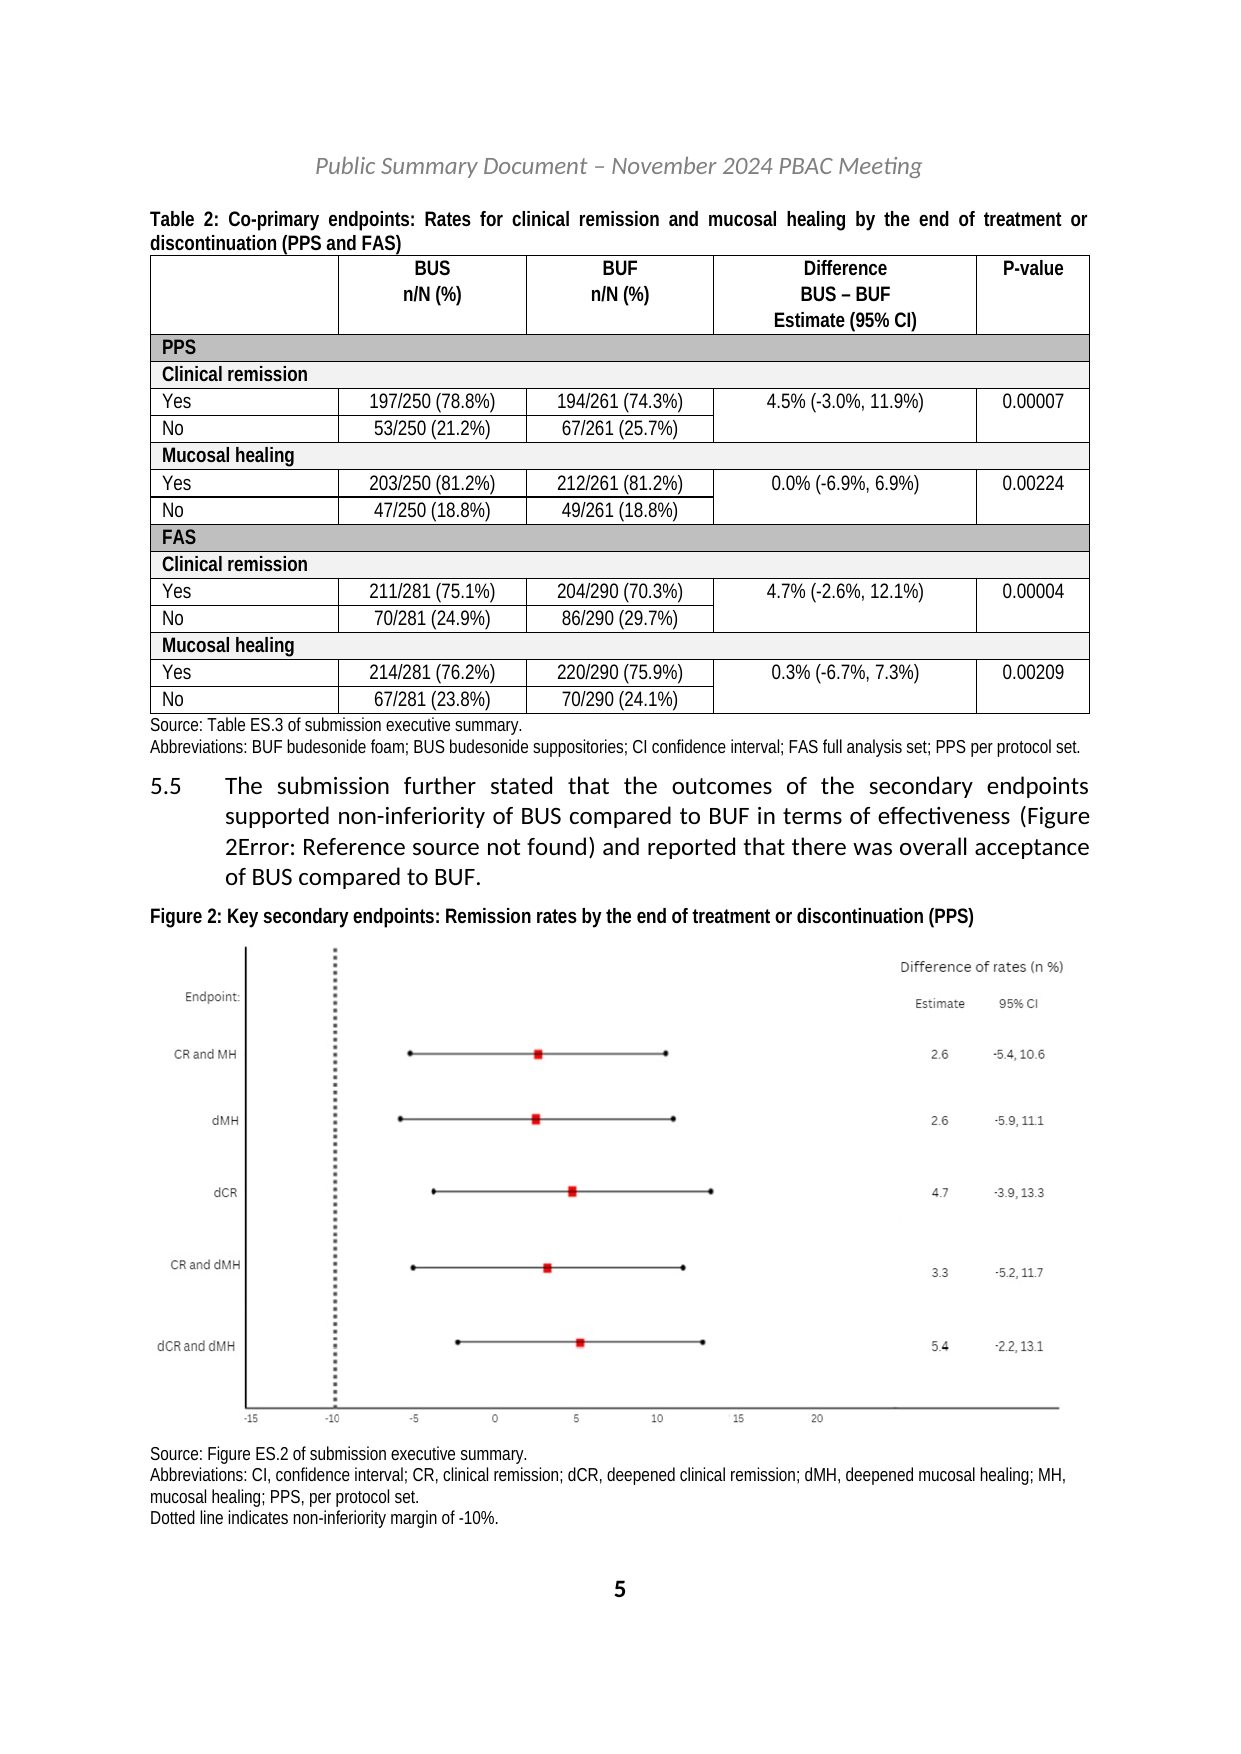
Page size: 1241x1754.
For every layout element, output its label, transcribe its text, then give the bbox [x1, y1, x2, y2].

table_cell 211/281 (75.1%) [339, 579, 526, 605]
table_cell [338, 443, 526, 469]
table_cell 204/290 (70.3%) [527, 579, 713, 605]
table_cell 70/281 (24.9%) [339, 606, 526, 632]
table_cell 0.00007 [977, 389, 1089, 415]
table_cell 212/261 (81.2%) [527, 470, 713, 496]
text Abbreviations: CI, confidence interval; CR, clinical remission; dCR, deepened clinical remission; dMH, deepened mucosal healing; MH, mucosal healing; PPS, per protocol set. [150, 1464, 1090, 1507]
table_cell [714, 335, 977, 361]
table_header BUS n/N (%) [339, 256, 526, 334]
table_cell [977, 496, 1089, 523]
table_cell [714, 605, 976, 632]
table_cell 67/261 (25.7%) [527, 416, 713, 442]
table_cell 70/290 (24.1%) [527, 687, 713, 713]
table_cell [714, 496, 976, 523]
table_cell No [151, 687, 338, 713]
table_cell [526, 525, 714, 551]
picture [150, 928, 1091, 1443]
table_cell [338, 552, 526, 578]
table_header P-value [977, 256, 1089, 334]
table_cell 0.3% (-6.7%, 7.3%) [714, 660, 976, 686]
table_cell 220/290 (75.9%) [527, 660, 713, 686]
table_cell No [151, 498, 338, 523]
table_cell FAS [151, 525, 338, 551]
table_cell [714, 525, 977, 551]
table_cell [977, 415, 1089, 442]
table_cell [977, 525, 1089, 551]
table_cell 49/261 (18.8%) [527, 498, 713, 523]
table_cell [714, 633, 977, 659]
table_cell 86/290 (29.7%) [527, 606, 713, 632]
table_cell No [151, 606, 338, 632]
table_cell 194/261 (74.3%) [527, 389, 713, 415]
table_cell [977, 362, 1089, 388]
table_cell 67/281 (23.8%) [339, 687, 526, 713]
table_cell [977, 605, 1089, 632]
table_cell 197/250 (78.8%) [339, 389, 526, 415]
table_cell 0.00224 [977, 470, 1089, 496]
table_cell No [151, 416, 338, 442]
table_cell [338, 633, 526, 659]
table_cell [526, 335, 714, 361]
table_cell PPS [151, 335, 338, 361]
table_cell Yes [151, 579, 338, 605]
table_header BUF n/N (%) [527, 256, 713, 334]
table_cell [526, 552, 714, 578]
table_cell [714, 443, 977, 469]
table_cell 53/250 (21.2%) [339, 416, 526, 442]
table_cell 214/281 (76.2%) [339, 660, 526, 686]
table_cell [977, 633, 1089, 659]
table_cell [338, 525, 526, 551]
table_cell 203/250 (81.2%) [339, 470, 526, 496]
table_cell [338, 335, 526, 361]
text Source: Figure ES.2 of submission executive summary. [150, 1443, 1090, 1464]
table_cell 4.7% (-2.6%, 12.1%) [714, 579, 976, 605]
table_cell 4.5% (-3.0%, 11.9%) [714, 389, 976, 415]
table_cell [977, 335, 1089, 361]
text Table 2: Co-primary endpoints: Rates for clinical remission and mucosal healing by the end of treatment or discontinuation (PPS and FAS) [150, 207, 1090, 255]
table_cell [977, 443, 1089, 469]
table_cell Yes [151, 389, 338, 415]
table_header [151, 256, 338, 334]
table_cell [338, 362, 526, 388]
text Abbreviations: BUF budesonide foam; BUS budesonide suppositories; CI confidence interval; FAS full analysis set; PPS per protocol set. [150, 736, 1090, 757]
table_cell 0.00209 [977, 660, 1089, 686]
table_cell 0.00004 [977, 579, 1089, 605]
table_header Difference BUS – BUF Estimate (95% CI) [714, 256, 976, 334]
table_cell [526, 362, 714, 388]
table_cell Yes [151, 660, 338, 686]
table_cell [714, 362, 977, 388]
text Dotted line indicates non-inferiority margin of -10%. [150, 1507, 1090, 1529]
table_cell Yes [151, 470, 338, 496]
table_cell Mucosal healing [151, 633, 338, 659]
table_cell [714, 552, 977, 578]
table_cell 0.0% (-6.9%, 6.9%) [714, 470, 976, 496]
table_cell [526, 443, 714, 469]
table_cell Mucosal healing [151, 443, 338, 469]
table_cell 47/250 (18.8%) [339, 498, 526, 523]
text Figure 2: Key secondary endpoints: Remission rates by the end of treatment or discontinuation (PPS) [150, 904, 1090, 928]
table_cell [714, 686, 976, 713]
table_cell [526, 633, 714, 659]
table_cell Clinical remission [151, 362, 338, 388]
table_cell [714, 415, 976, 442]
text Source: Table ES.3 of submission executive summary. [150, 714, 1090, 736]
table_cell Clinical remission [151, 552, 338, 578]
table_cell [977, 552, 1089, 578]
table_cell [977, 686, 1089, 713]
